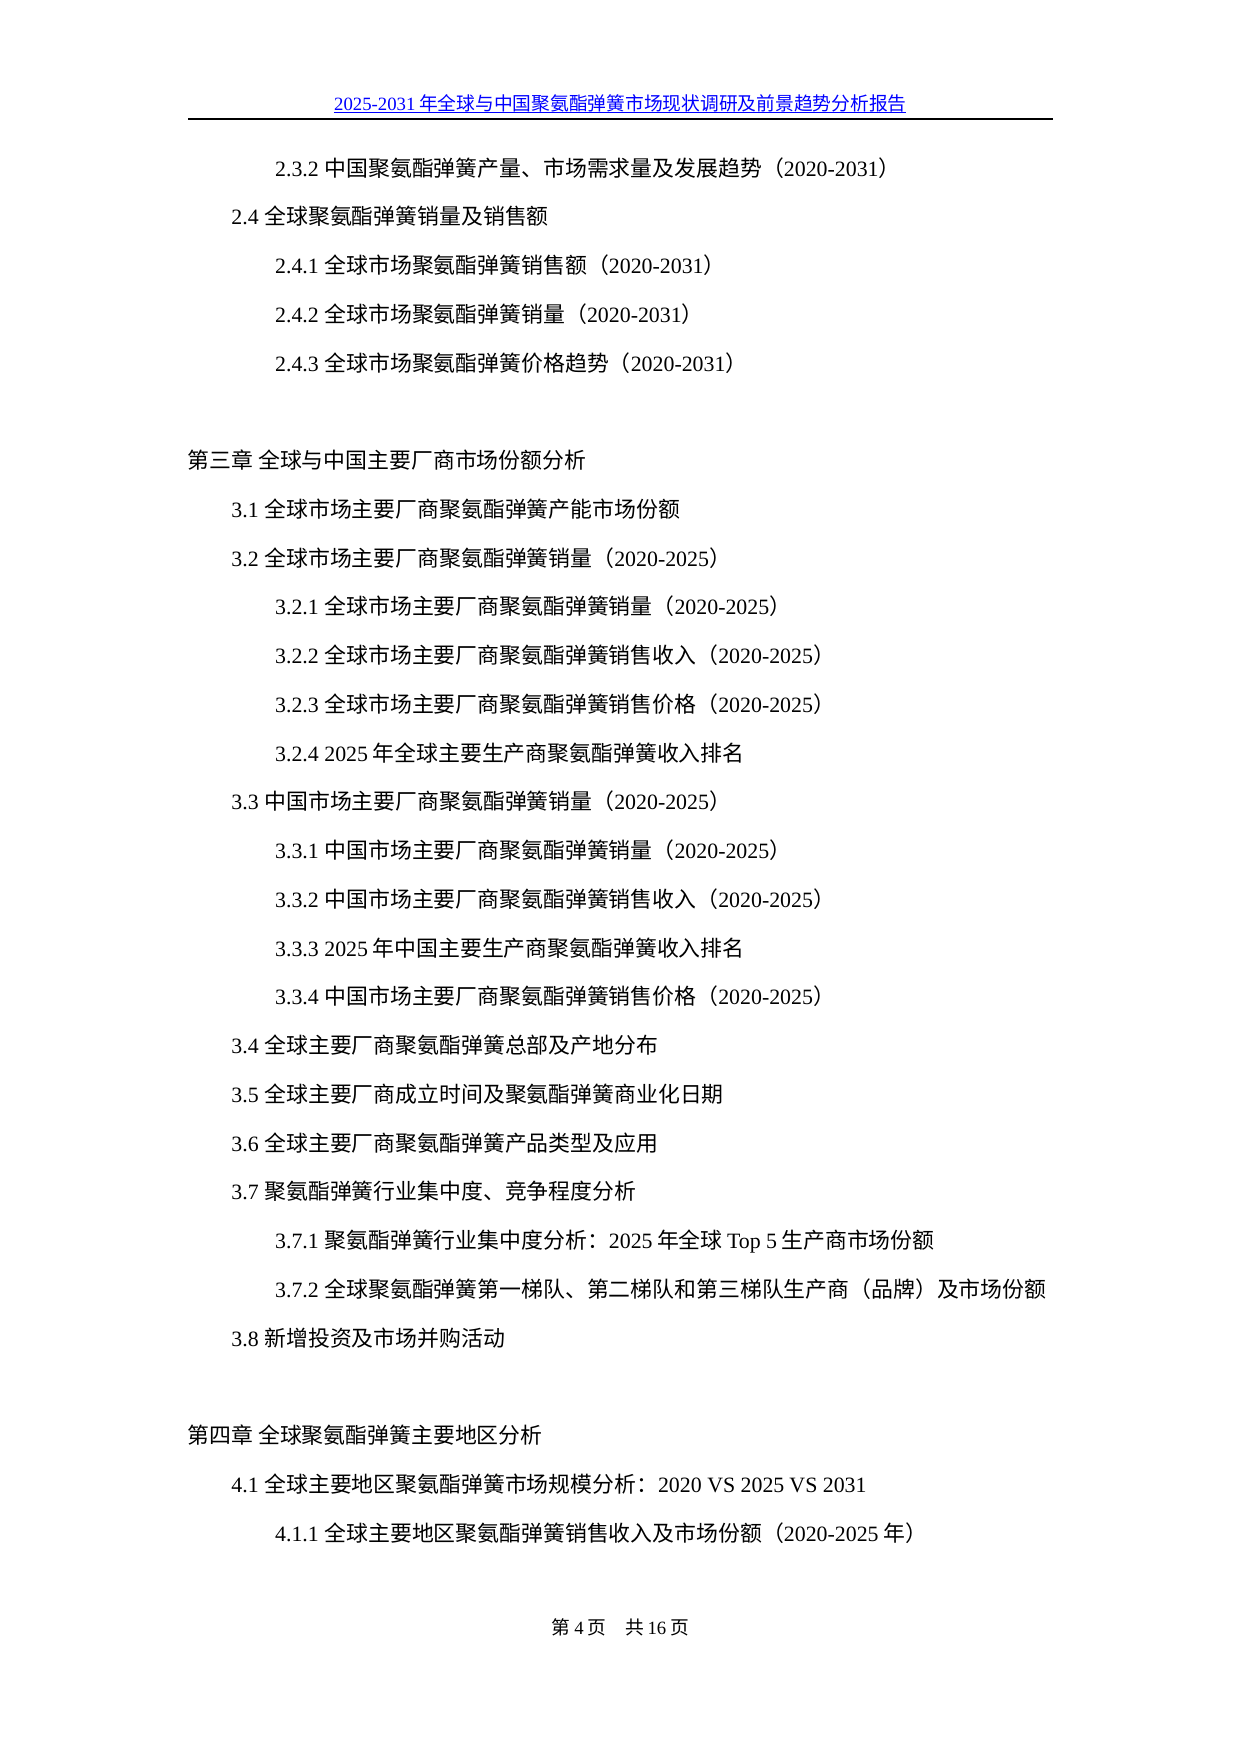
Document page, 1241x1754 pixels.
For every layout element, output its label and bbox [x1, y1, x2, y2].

text [187, 150, 1053, 1548]
